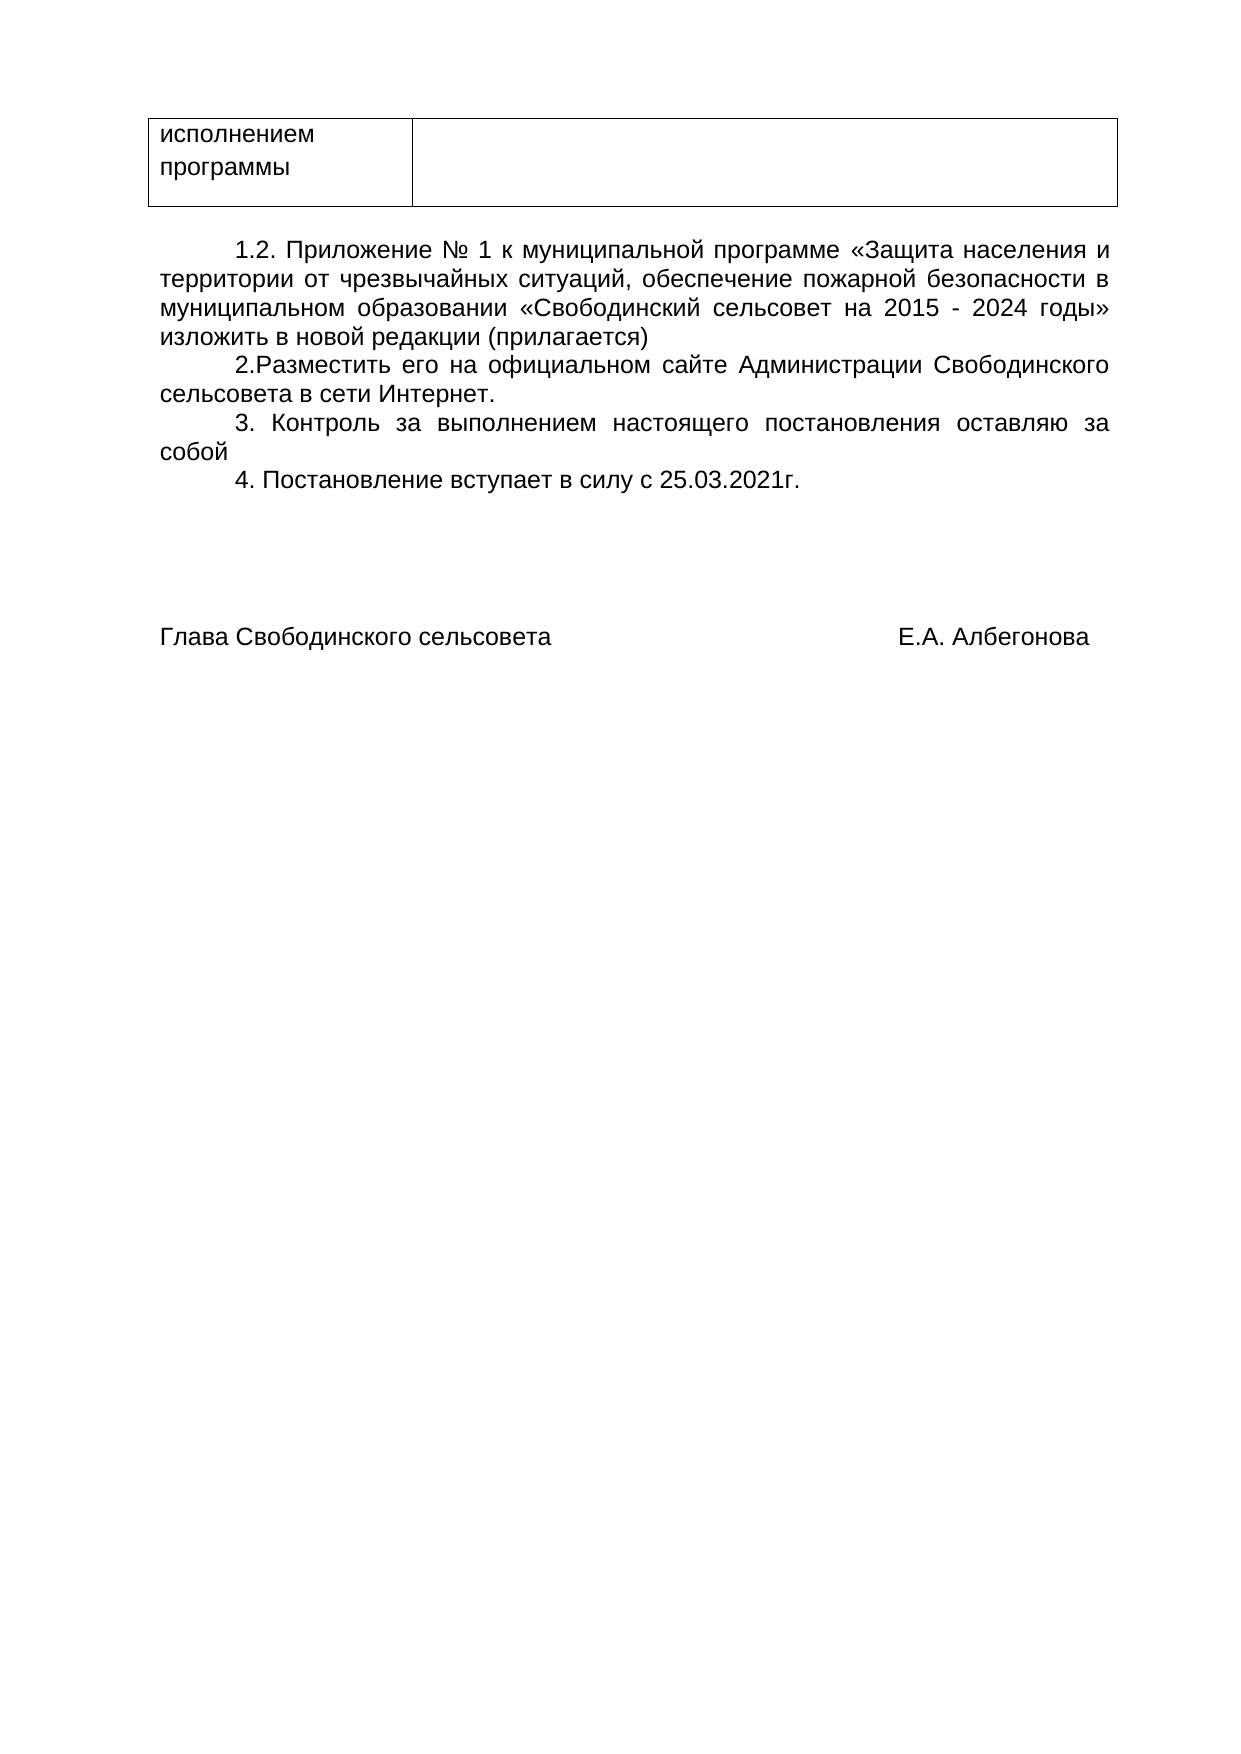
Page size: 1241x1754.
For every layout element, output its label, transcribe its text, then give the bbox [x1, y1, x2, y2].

text 2.Разместить его на официальном сайте Администрации Свободинского сельсовета в сети Интернет. [159, 350, 1110, 408]
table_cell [413, 119, 1117, 206]
text 3. Контроль за выполнением настоящего постановления оставляю за собой [159, 408, 1110, 465]
text 1.2. Приложение № 1 к муниципальной программе «Защита населения и территории от чрезвычайных ситуаций, обеспечение пожарной безопасности в муниципальном образовании «Свободинский сельсовет на 2015 - 2024 годы» изложить в новой редакции (прилагается) [159, 235, 1110, 350]
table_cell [149, 119, 412, 206]
text Глава Свободинского сельсовета Е.А. Албегонова [159, 622, 1110, 651]
text 4. Постановление вступает в силу с 25.03.2021г. [159, 465, 1110, 494]
